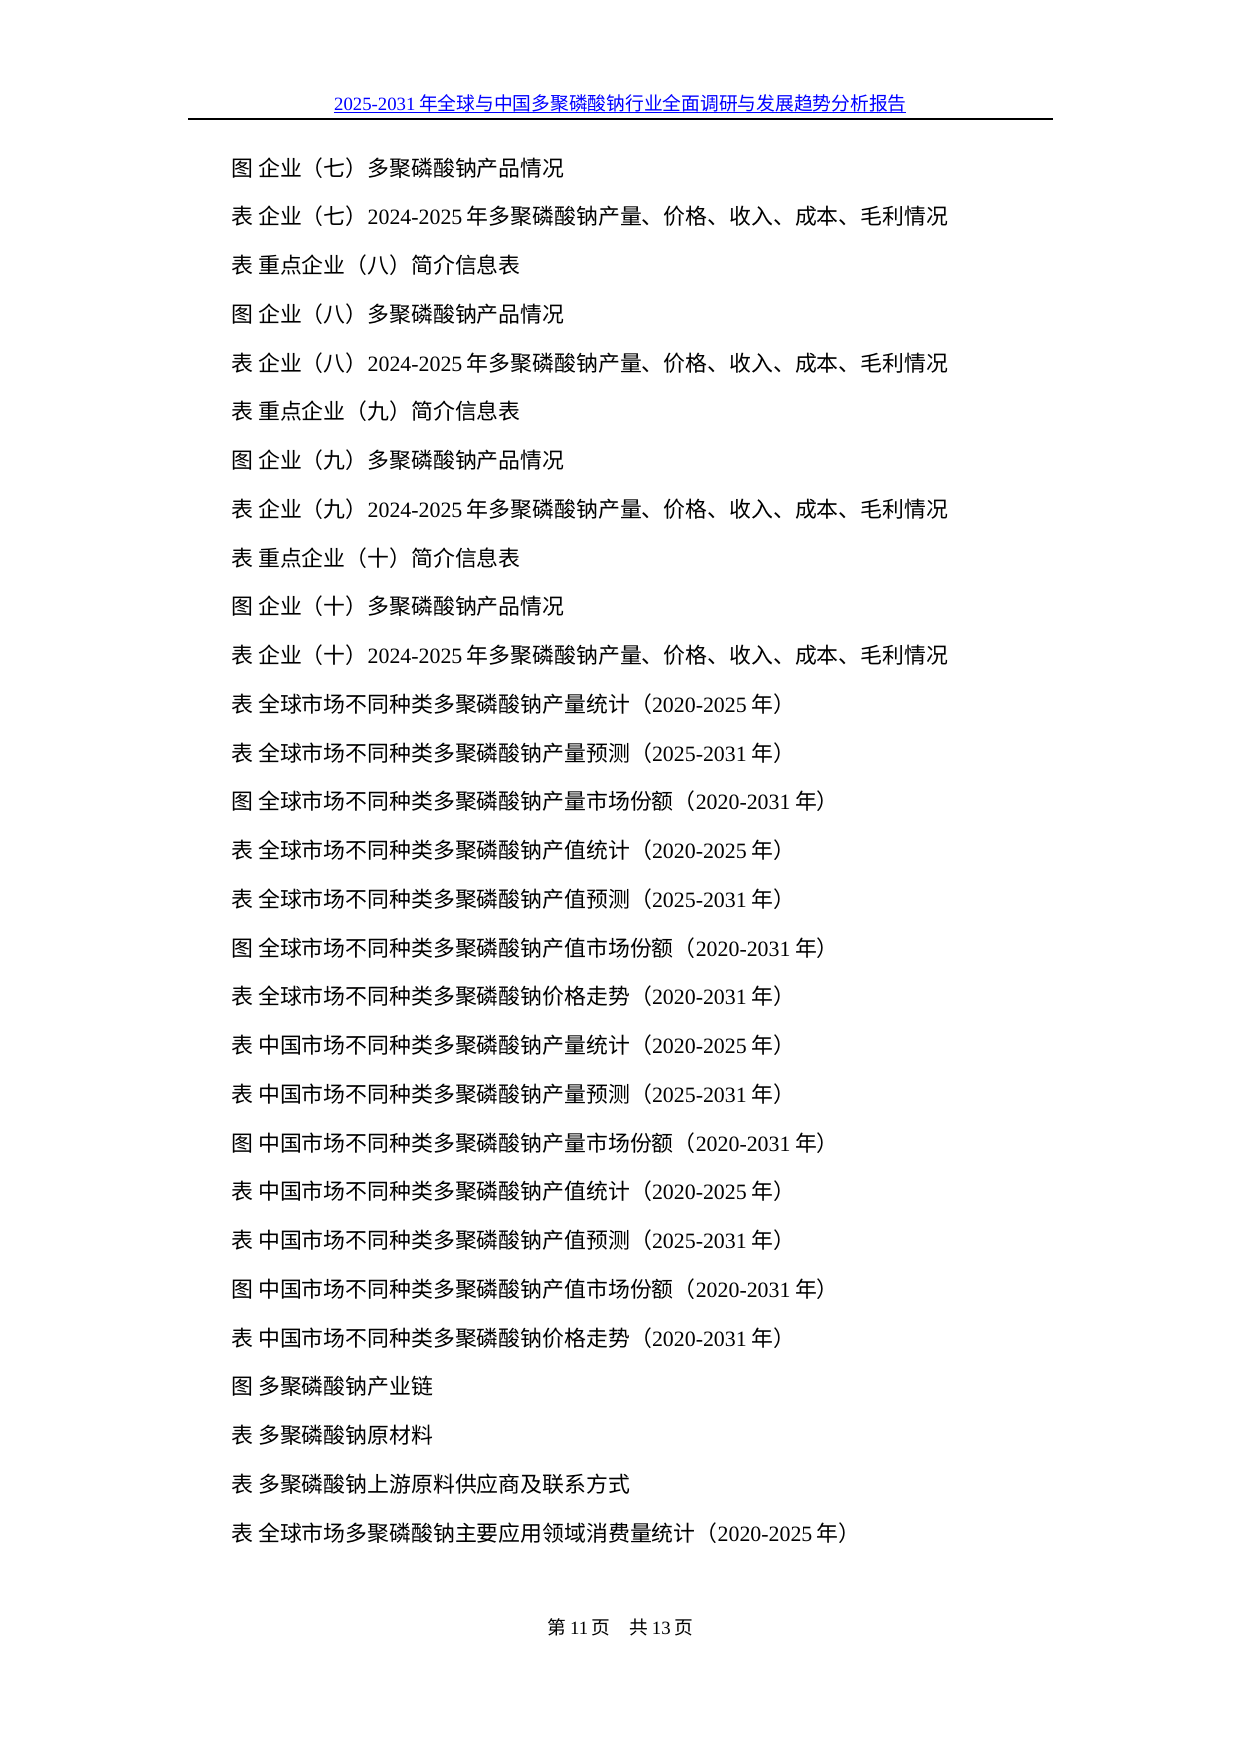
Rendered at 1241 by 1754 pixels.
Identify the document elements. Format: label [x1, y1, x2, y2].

text [187, 150, 1053, 1548]
